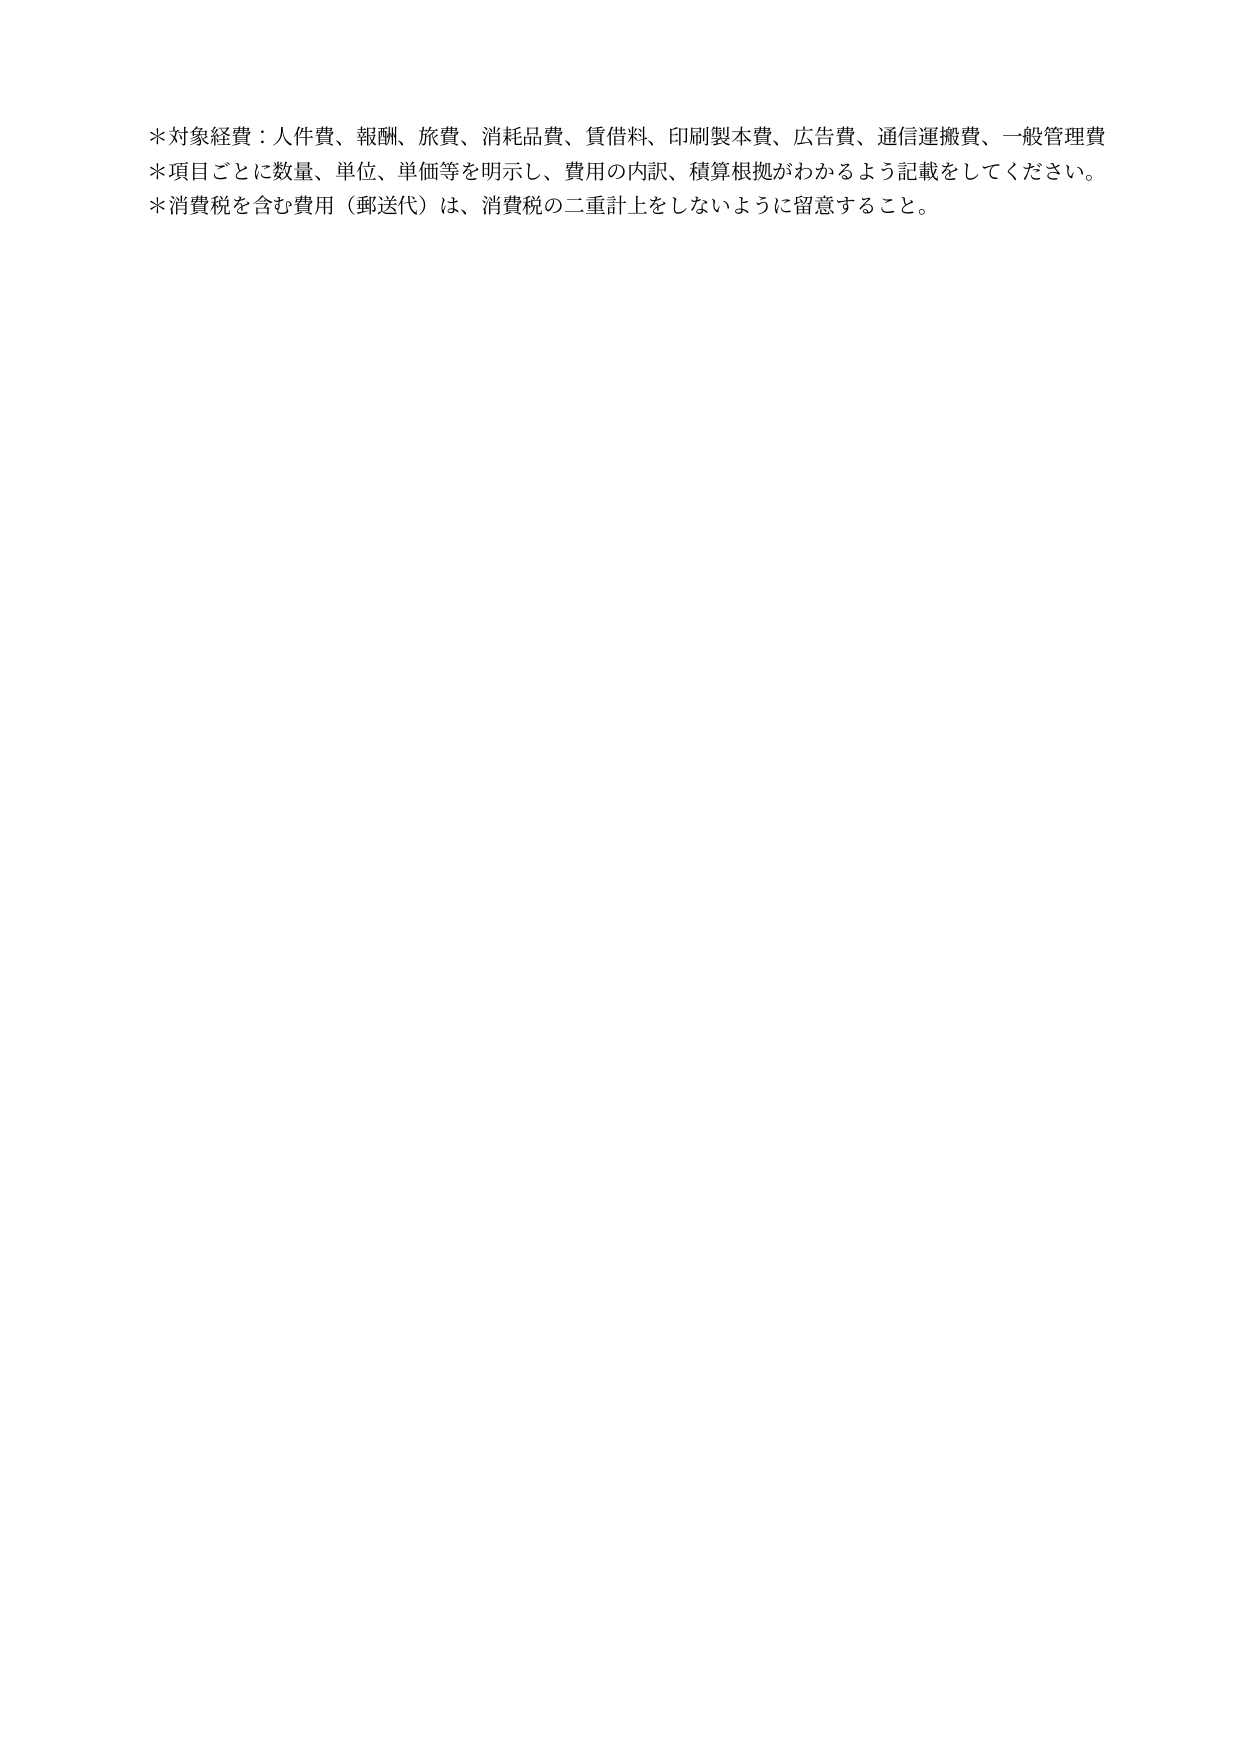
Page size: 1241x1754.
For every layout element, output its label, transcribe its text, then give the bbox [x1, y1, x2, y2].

text ＊項目ごとに数量、単位、単価等を明示し、費用の内訳、積算根拠がわかるよう記載をしてください。 [148, 153, 1092, 187]
text ＊消費税を含む費用（郵送代）は、消費税の二重計上をしないように留意すること。 [148, 187, 1092, 222]
text ＊対象経費：人件費、報酬、旅費、消耗品費、賃借料、印刷製本費、広告費、通信運搬費、一般管理費 [148, 118, 1122, 153]
